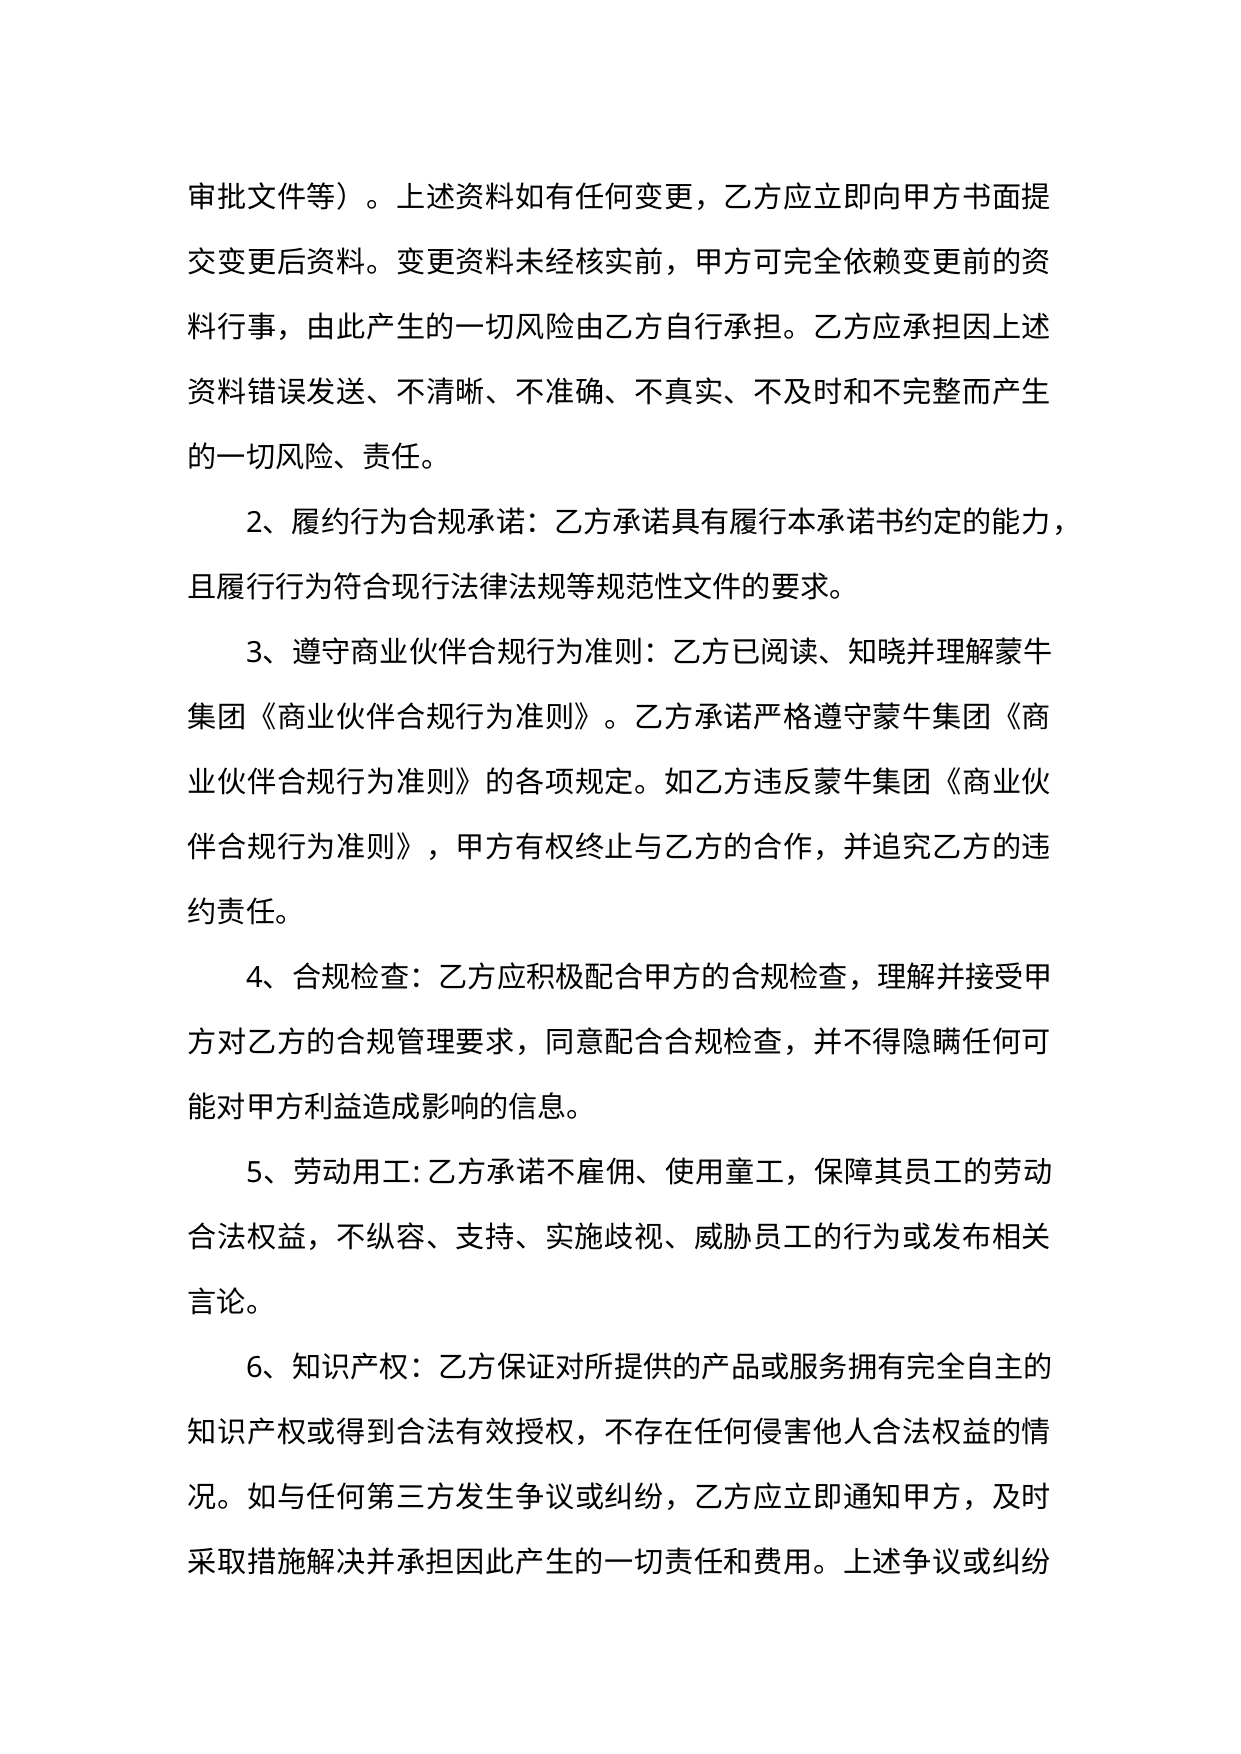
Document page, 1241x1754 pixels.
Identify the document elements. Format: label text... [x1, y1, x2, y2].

text 5、劳动用工: 乙方承诺不雇佣、使用童工，保障其员工的劳动合法权益，不纵容、支持、实施歧视、威胁员工的行为或发布相关言论。 [187, 1137, 1053, 1332]
text 3、遵守商业伙伴合规行为准则：乙方已阅读、知晓并理解蒙牛集团《商业伙伴合规行为准则》。乙方承诺严格遵守蒙牛集团《商业伙伴合规行为准则》的各项规定。如乙方违反蒙牛集团《商业伙伴合规行为准则》，甲方有权终止与乙方的合作，并追究乙方的违约责任。 [187, 617, 1053, 942]
text 2、履约行为合规承诺：乙方承诺具有履行本承诺书约定的能力，且履行行为符合现行法律法规等规范性文件的要求。 [187, 487, 1053, 617]
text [187, 1332, 1053, 1592]
text 4、合规检查：乙方应积极配合甲方的合规检查，理解并接受甲方对乙方的合规管理要求，同意配合合规检查，并不得隐瞒任何可能对甲方利益造成影响的信息。 [187, 942, 1053, 1137]
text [187, 162, 1053, 487]
